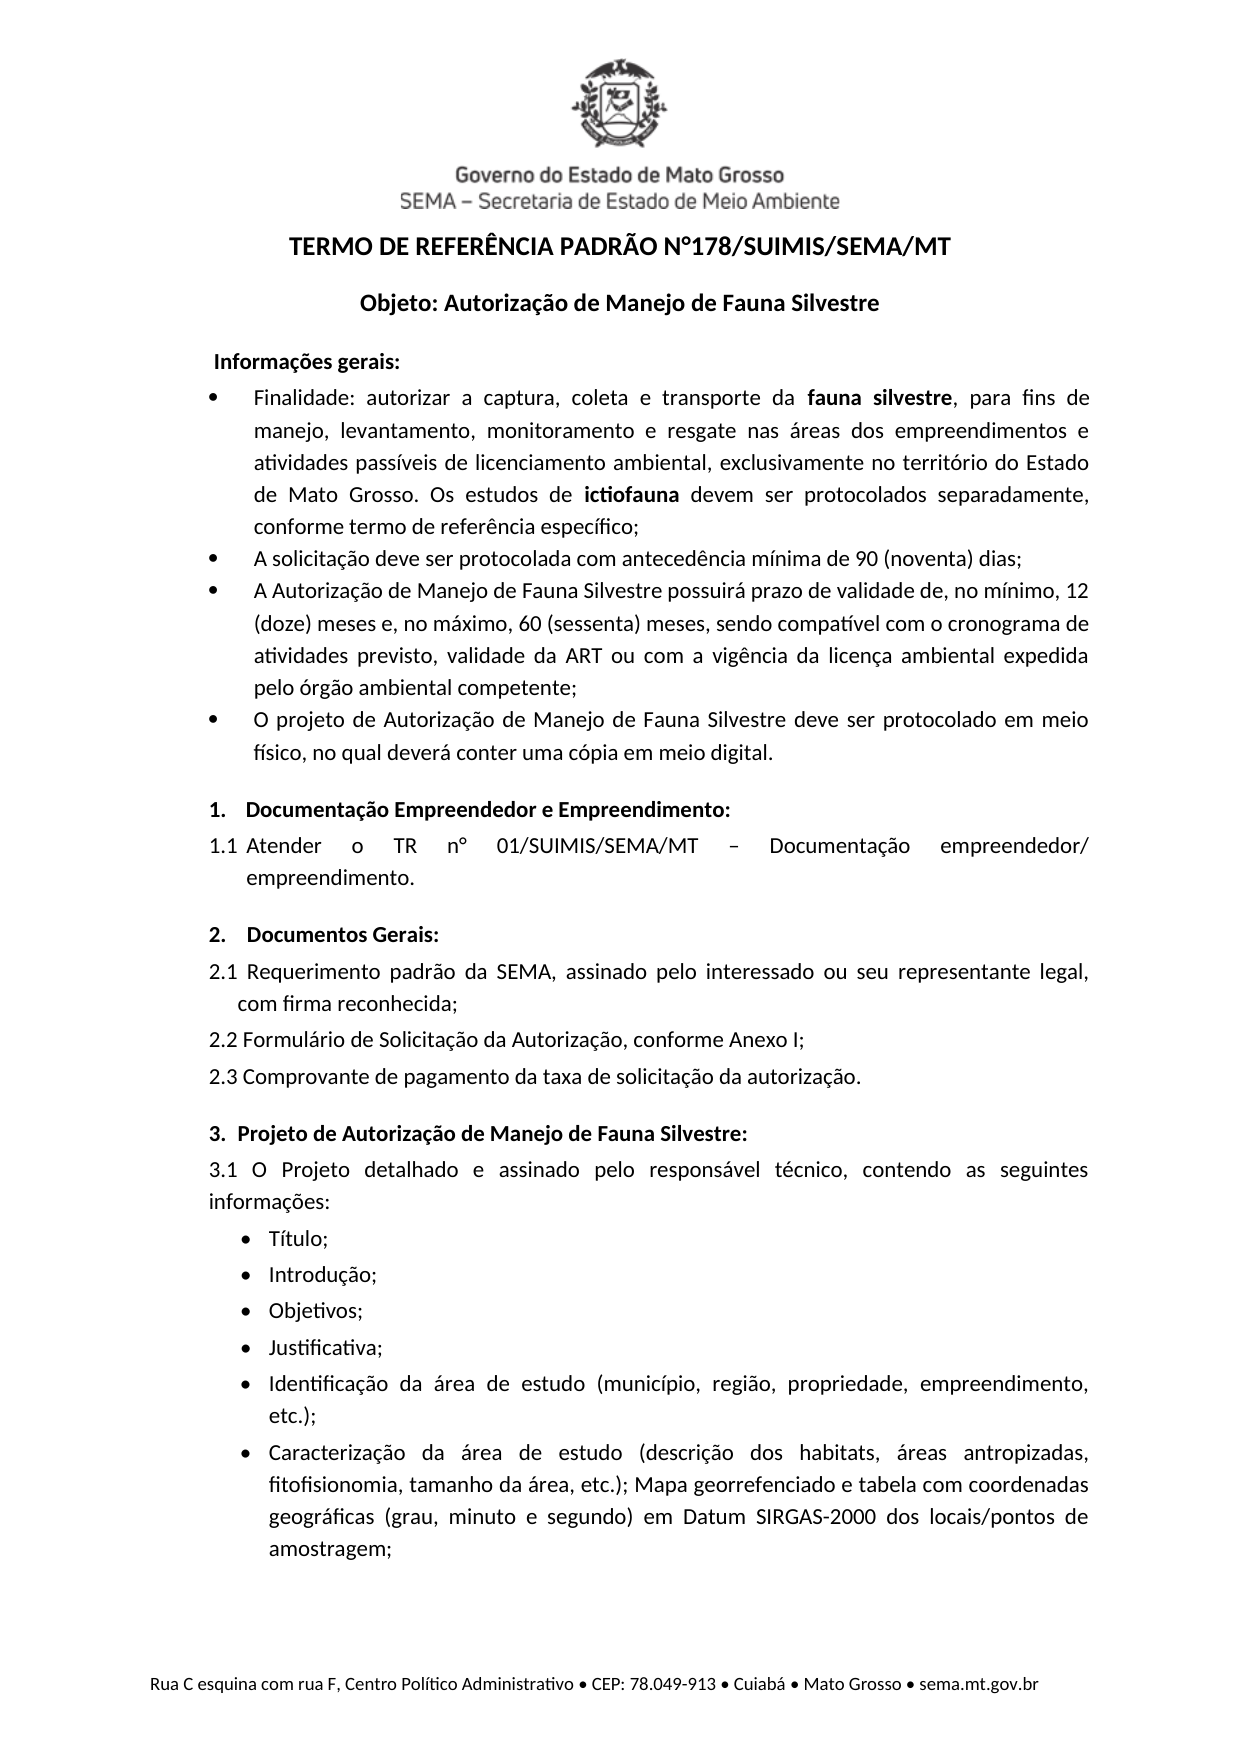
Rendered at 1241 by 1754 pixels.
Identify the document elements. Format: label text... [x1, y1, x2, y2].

text • Objetivos; [240, 1297, 1090, 1324]
text 2.2 Formulário de Solicitação da Autorização, conforme Anexo I; [208, 1025, 1090, 1053]
list A Autorização de Manejo de Fauna Silvestre possuirá prazo de validade de, no mínimo, 12 (doze) meses e, no máximo, 60 (sessenta) meses, sendo compatível com o cronograma de atividades previsto, validade da ART ou com a vigência da licença ambiental expedida pelo órgão ambiental competente; [209, 577, 1090, 701]
text Informações gerais: [150, 347, 1090, 375]
list O projeto de Autorização de Manejo de Fauna Silvestre deve ser protocolado em meio físico, no qual deverá conter uma cópia em meio digital. [209, 705, 1090, 766]
text • Identificação da área de estudo (município, região, propriedade, empreendimento, etc.); [239, 1369, 1090, 1429]
text 2. Documentos Gerais: [150, 921, 1090, 948]
list Atender o TR n° 01/SUIMIS/SEMA/MT – Documentação empreendedor/ empreendimento. [208, 831, 1090, 891]
list A solicitação deve ser protocolada com antecedência mínima de 90 (noventa) dias; [209, 544, 1090, 572]
text Objeto: Autorização de Manejo de Fauna Silvestre [150, 287, 1090, 318]
text 2.3 Comprovante de pagamento da taxa de solicitação da autorização. [208, 1062, 1090, 1090]
text 3. Projeto de Autorização de Manejo de Fauna Silvestre: [208, 1119, 1090, 1147]
text • Título; [240, 1224, 1090, 1252]
picture [400, 58, 840, 209]
text • Caracterização da área de estudo (descrição dos habitats, áreas antropizadas, fitofisionomia, tamanho da área, etc.); Mapa georrefenciado e tabela com coordenadas geográficas (grau, minuto e segundo) em Datum SIRGAS-2000 dos locais/pontos de amostragem; [239, 1438, 1090, 1562]
text • Justificativa; [240, 1333, 1090, 1361]
list Finalidade: autorizar a captura, coleta e transporte da fauna silvestre, para fins de manejo, levantamento, monitoramento e resgate nas áreas dos empreendimentos e atividades passíveis de licenciamento ambiental, exclusivamente no território do Estado de Mato Grosso. Os estudos de ictiofauna devem ser protocolados separadamente, conforme termo de referência específico; [209, 383, 1090, 540]
text TERMO DE REFERÊNCIA PADRÃO N°178/SUIMIS/SEMA/MT [150, 229, 1090, 262]
text 2.1 Requerimento padrão da SEMA, assinado pelo interessado ou seu representante legal, com firma reconhecida; [208, 957, 1090, 1017]
text • Introdução; [240, 1260, 1090, 1288]
text 3.1 O Projeto detalhado e assinado pelo responsável técnico, contendo as seguintes informações: [208, 1155, 1090, 1216]
list Documentação Empreendedor e Empreendimento: [208, 795, 1090, 823]
